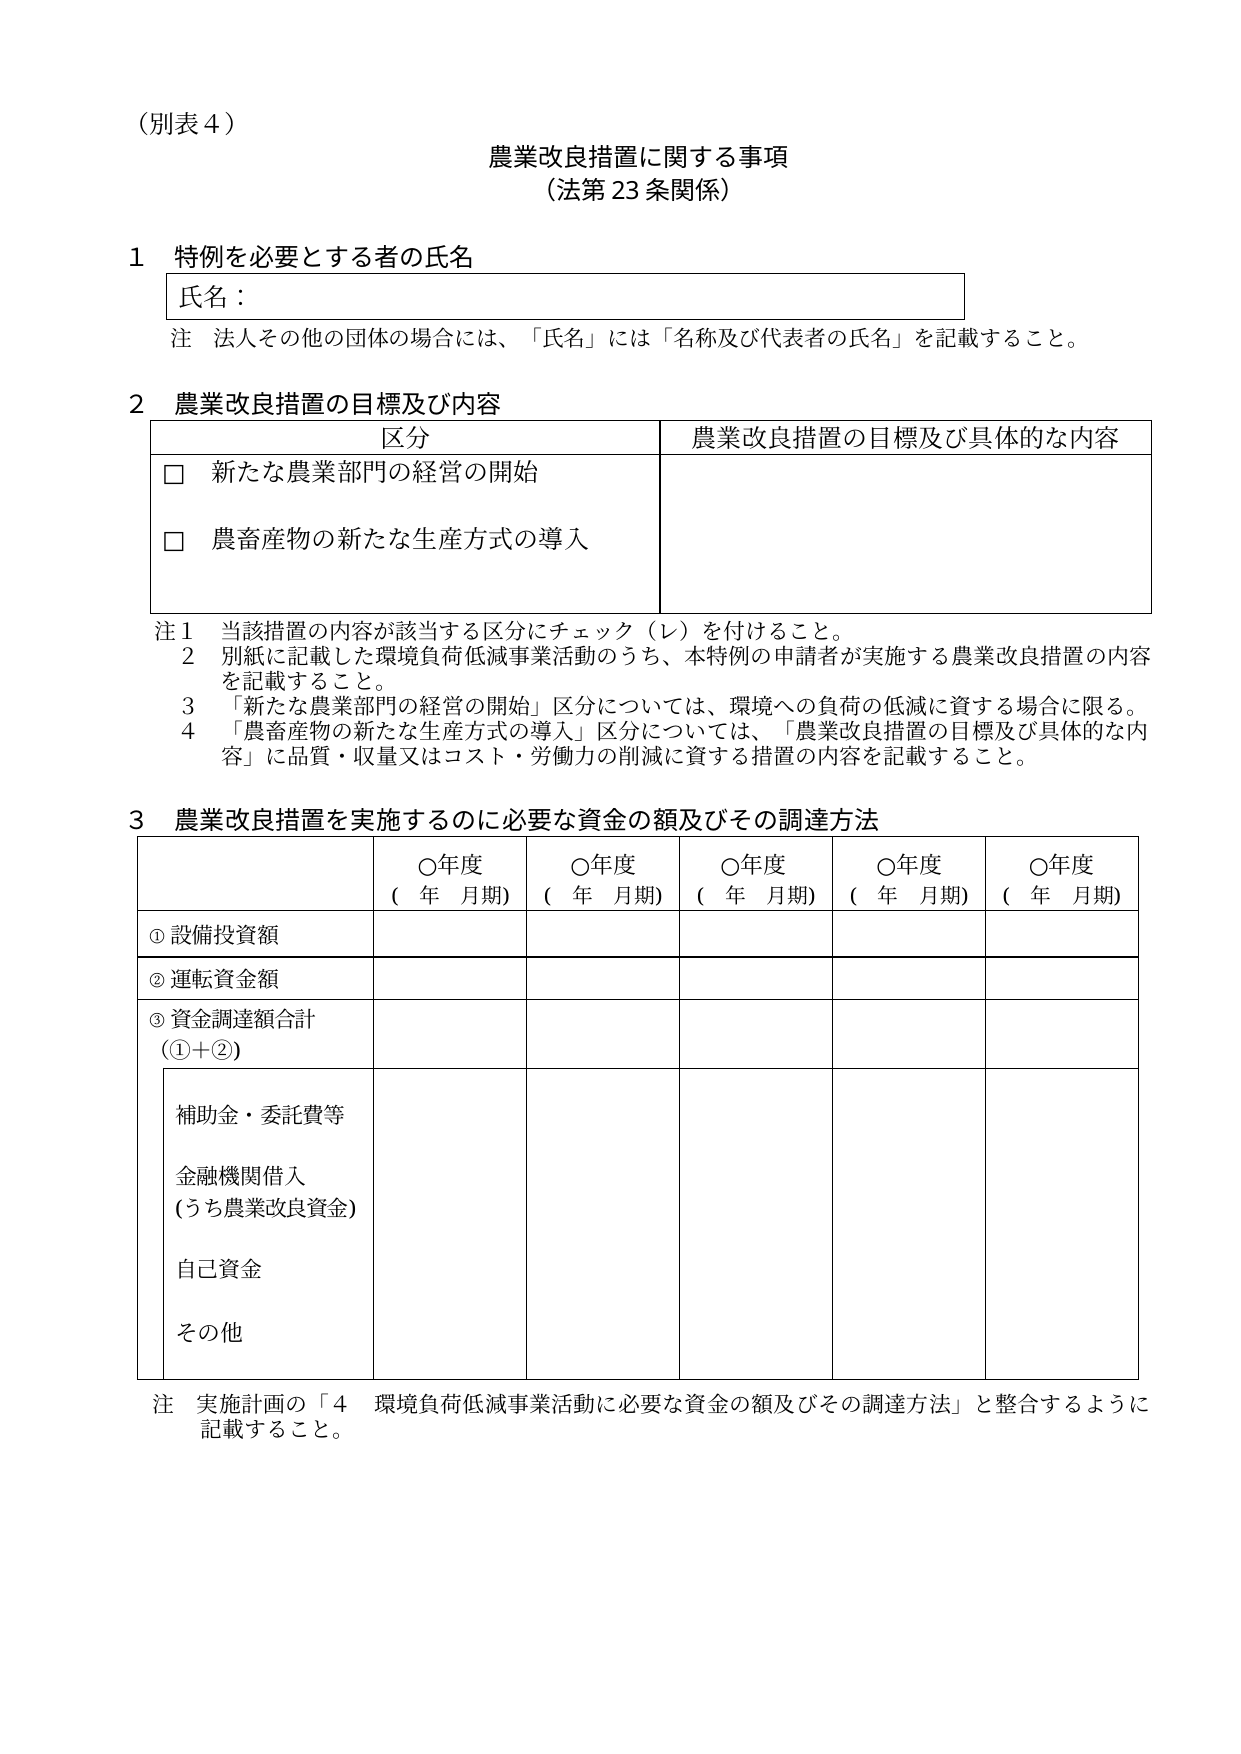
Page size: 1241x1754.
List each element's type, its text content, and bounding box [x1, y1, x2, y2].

table_cell [138, 1068, 163, 1379]
table_cell [527, 1000, 679, 1067]
table_cell ②運転資金額 [138, 958, 373, 999]
table_cell [374, 1000, 526, 1067]
table_header ○年度 ( 年 月期) [986, 837, 1138, 910]
table_cell [374, 911, 526, 956]
text １ 特例を必要とする者の氏名 [124, 240, 1152, 273]
text （別表４） [124, 106, 1152, 140]
text ３ 農業改良措置を実施するのに必要な資金の額及びその調達方法 [124, 803, 1152, 836]
text 農業改良措置に関する事項 [124, 140, 1152, 173]
table_cell ③資金調達額合計 （①＋②) [138, 1000, 373, 1067]
table_cell [661, 455, 1151, 613]
table_header ○年度 ( 年 月期) [680, 837, 832, 910]
table_header 区分 [151, 421, 659, 454]
table_cell [986, 1000, 1138, 1067]
text 注 法人その他の団体の場合には、「氏名」には「名称及び代表者の氏名」を記載すること。 [170, 320, 1152, 353]
table_cell [527, 958, 679, 999]
table_cell [680, 911, 832, 956]
table_cell [986, 1069, 1138, 1379]
table_cell [527, 1069, 679, 1379]
text ２ 別紙に記載した環境負荷低減事業活動のうち、本特例の申請者が実施する農業改良措置の内容を記載すること。 [177, 644, 1152, 694]
table_cell [527, 911, 679, 956]
table_header 氏名： [167, 274, 964, 319]
table_header ○年度 ( 年 月期) [527, 837, 679, 910]
table_cell ①設備投資額 [138, 911, 373, 956]
table_cell □ 新たな農業部門の経営の開始 □ 農畜産物の新たな生産方式の導入 [151, 455, 659, 613]
table_cell [680, 1000, 832, 1067]
table_cell [833, 911, 985, 956]
table_cell [374, 1069, 526, 1379]
table_cell 補助金・委託費等 金融機関借入 (うち農業改良資金) 自己資金 その他 [164, 1069, 373, 1379]
table_cell [374, 958, 526, 999]
table_cell [833, 1069, 985, 1379]
table_cell [680, 958, 832, 999]
table_cell [680, 1069, 832, 1379]
text ３ 「新たな農業部門の経営の開始」区分については、環境への負荷の低減に資する場合に限る。 [177, 694, 1152, 719]
table_cell [833, 958, 985, 999]
table_cell [833, 1000, 985, 1067]
text ４ 「農畜産物の新たな生産方式の導入」区分については、「農業改良措置の目標及び具体的な内容」に品質・収量又はコスト・労働力の削減に資する措置の内容を記載すること。 [177, 719, 1152, 769]
text （法第23条関係） [124, 173, 1152, 206]
text 注１ 当該措置の内容が該当する区分にチェック（レ）を付けること。 [154, 619, 1152, 644]
table_header ○年度 ( 年 月期) [374, 837, 526, 910]
text 注 実施計画の「４ 環境負荷低減事業活動に必要な資金の額及びその調達方法」と整合するように記載すること。 [124, 1393, 1152, 1443]
text ２ 農業改良措置の目標及び内容 [124, 386, 1152, 420]
table_cell [986, 911, 1138, 956]
table_header [138, 837, 373, 910]
table_cell [986, 958, 1138, 999]
table_header 農業改良措置の目標及び具体的な内容 [661, 421, 1151, 454]
table_header ○年度 ( 年 月期) [833, 837, 985, 910]
